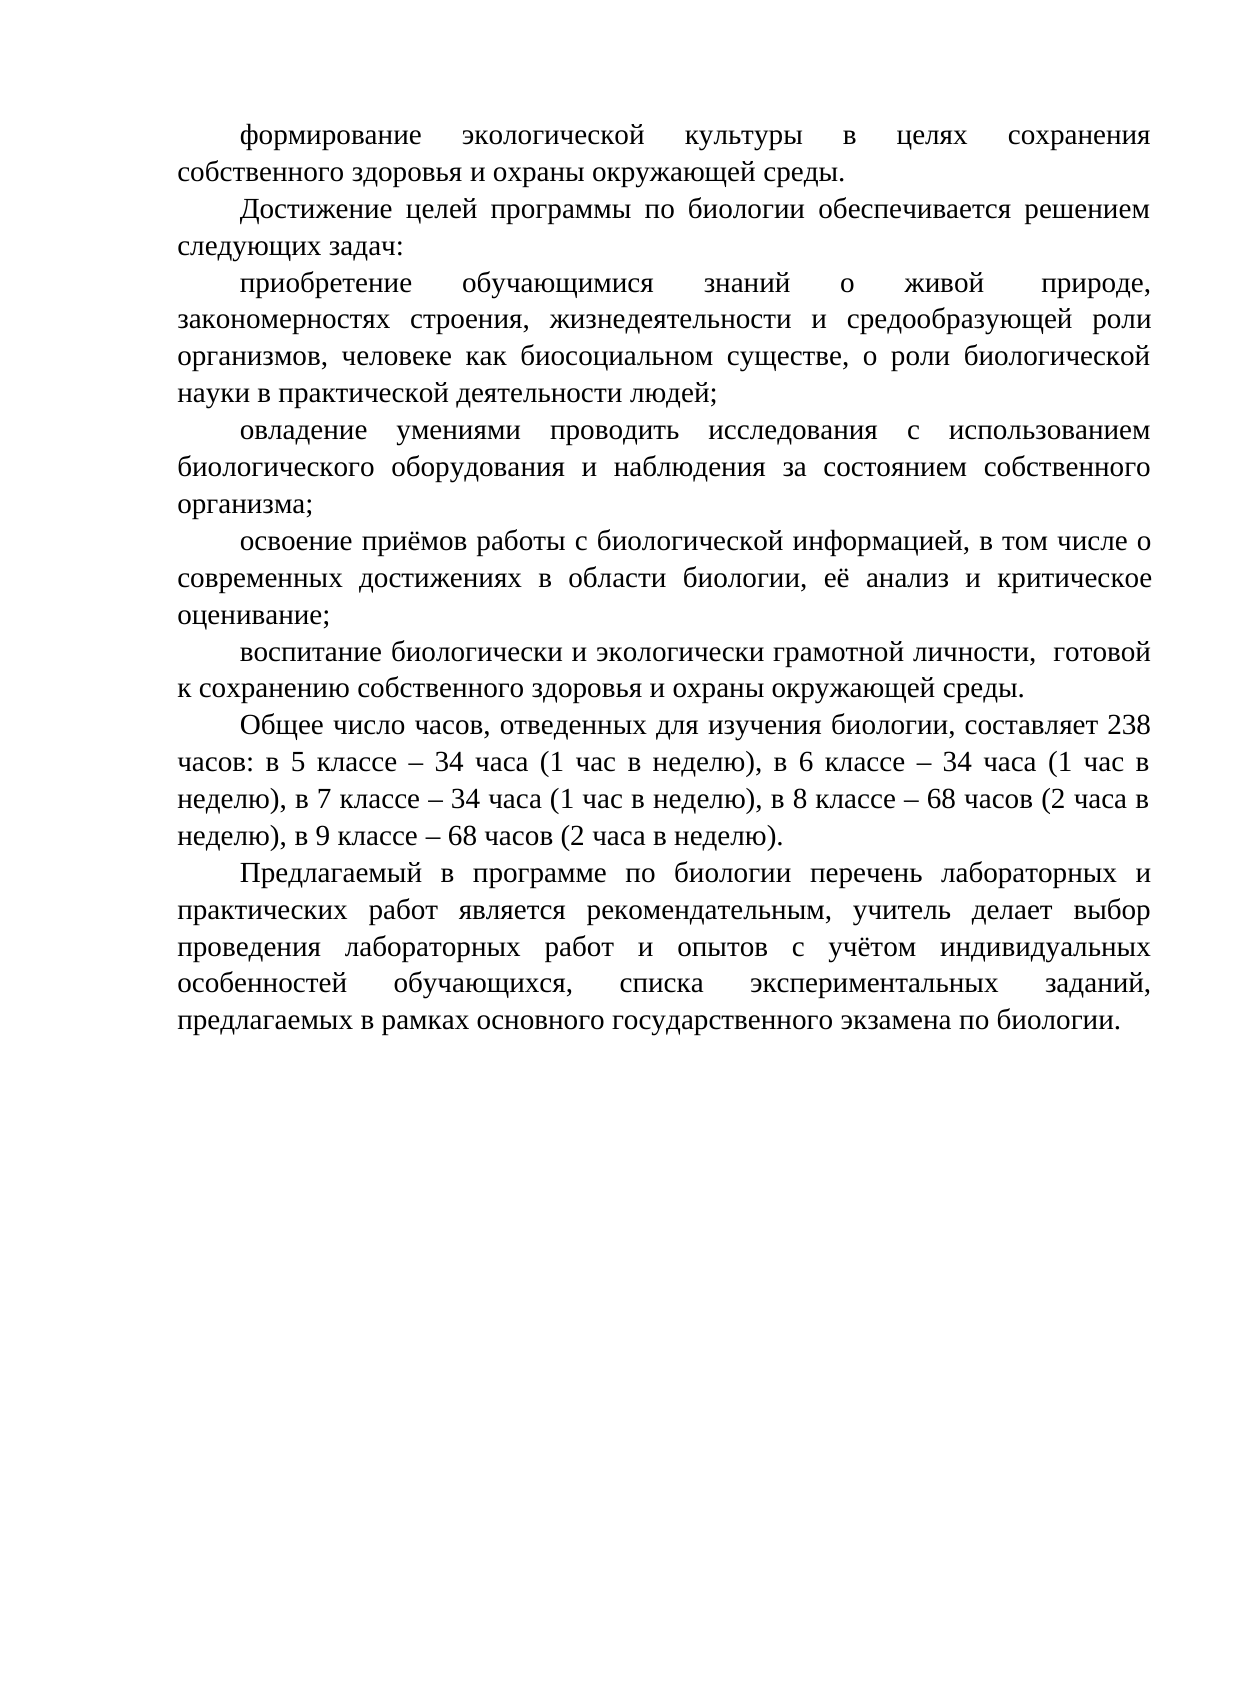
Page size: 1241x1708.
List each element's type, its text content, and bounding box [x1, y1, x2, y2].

text Предлагаемый в программе по биологии перечень лабораторных и практических работ является рекомендательным, учитель делает выбор проведения лабораторных работ и опытов с учётом индивидуальных особенностей обучающихся, списка экспериментальных заданий, предлагаемых в рамках основного государственного экзамена по биологии. [177, 855, 1151, 1036]
text Общее число часов, отведенных для изучения биологии, составляет 238 часов: в 5 классе – 34 часа (1 час в неделю), в 6 классе – 34 часа (1 час в неделю), в 7 классе – 34 часа (1 час в неделю), в 8 классе – 68 часов (2 часа в неделю), в 9 классе – 68 часов (2 часа в неделю). [177, 707, 1152, 852]
text освоение приёмов работы с биологической информацией, в том числе о современных достижениях в области биологии, её анализ и критическое оценивание; [177, 523, 1152, 630]
text овладение умениями проводить исследования с использованием биологического оборудования и наблюдения за состоянием собственного организма; [177, 412, 1151, 520]
text приобретение обучающимися знаний о живой природе, закономерностях строения, жизнедеятельности и средообразующей роли организмов, человеке как биосоциальном существе, о роли биологической науки в практической деятельности людей; [177, 265, 1151, 409]
text воспитание биологически и экологически грамотной личности, готовой к сохранению собственного здоровья и охраны окружающей среды. [177, 634, 1151, 704]
text Достижение целей программы по биологии обеспечивается решением следующих задач: [177, 191, 1150, 261]
text формирование экологической культуры в целях сохранения собственного здоровья и охраны окружающей среды. [177, 117, 1151, 187]
